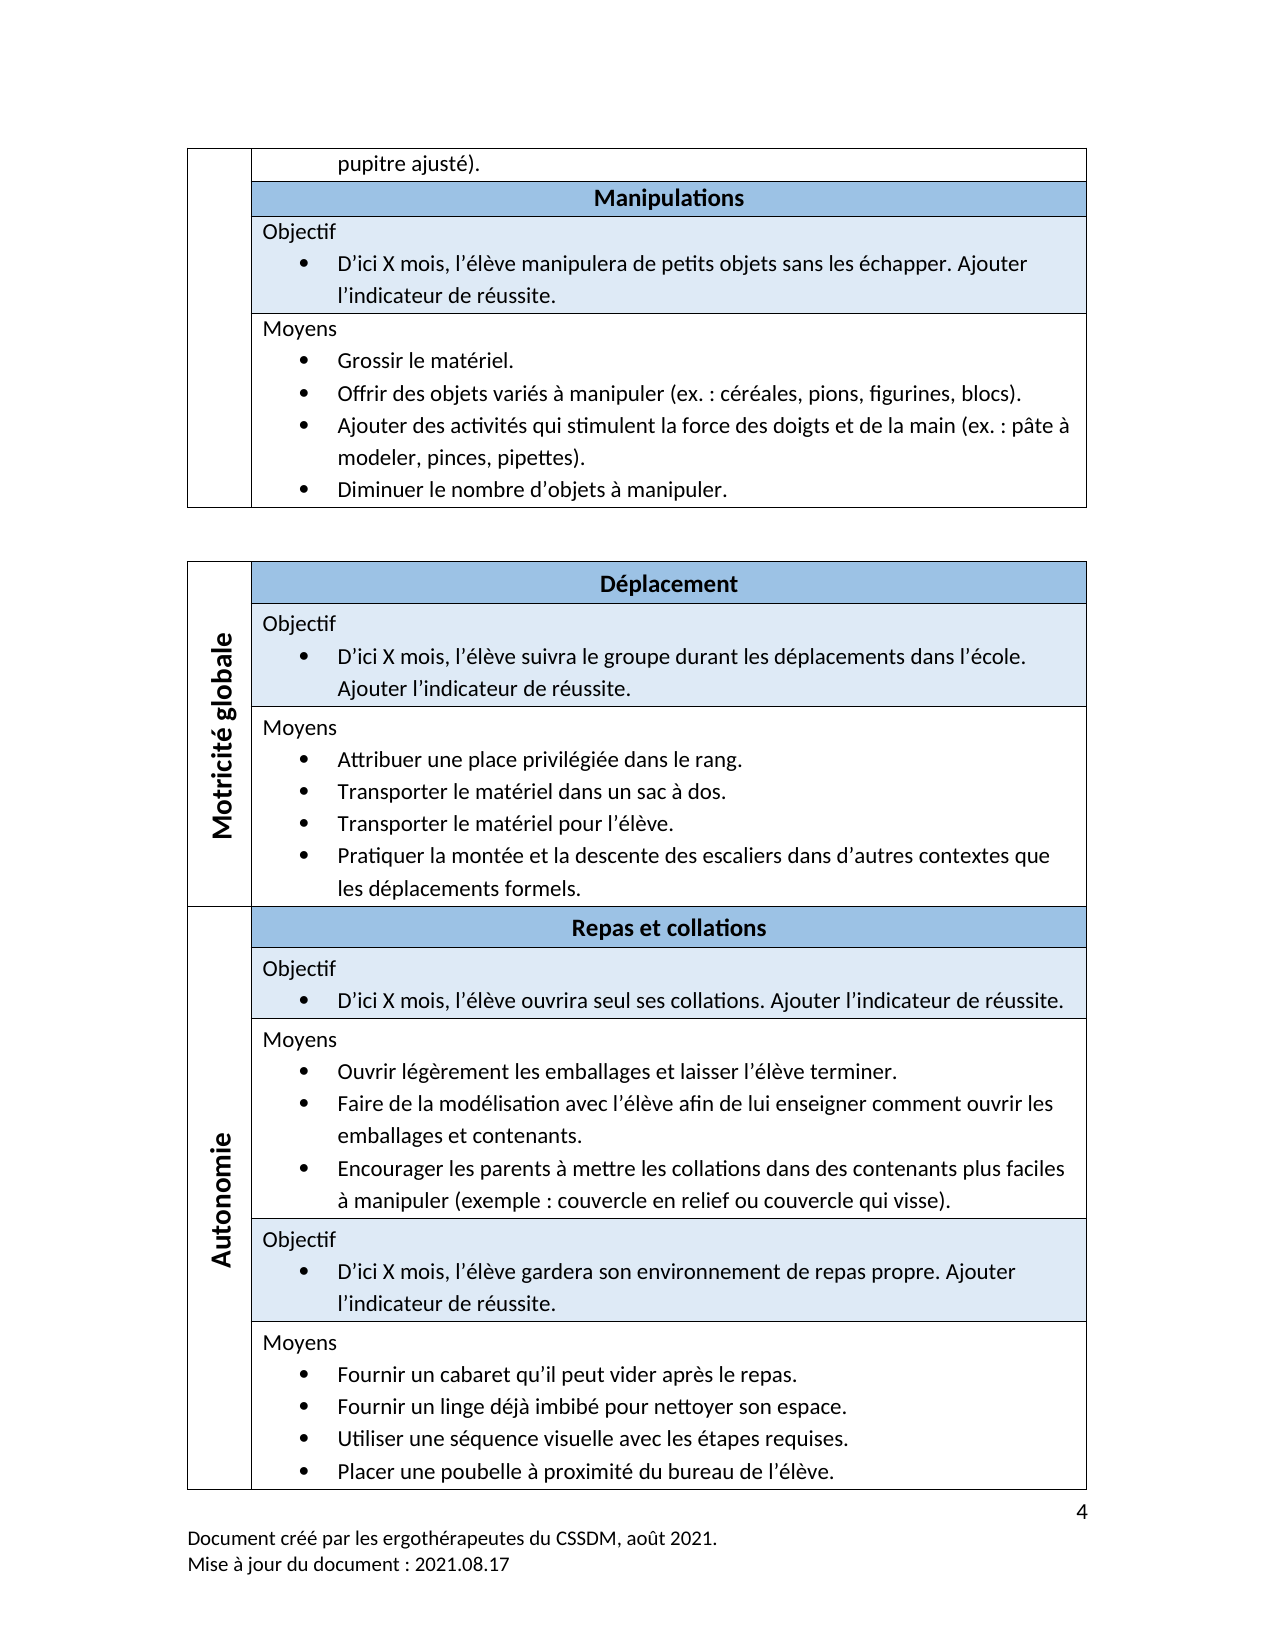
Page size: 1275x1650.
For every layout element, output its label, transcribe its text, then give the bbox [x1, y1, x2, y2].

table_cell Objectif D’ici X mois, l’élève manipulera de petits objets sans les échapper. Ajouter l’indicateur de réussite. [252, 217, 1086, 313]
table_cell Objectif D’ici X mois, l’élève suivra le groupe durant les déplacements dans l’école. Ajouter l’indicateur de réussite. [252, 604, 1086, 706]
table_cell Repas et collations [252, 907, 1086, 947]
table_cell Objectif D’ici X mois, l’élève ouvrira seul ses collations. Ajouter l’indicateur de réussite. [252, 948, 1086, 1018]
table_header Motricité globale [188, 562, 251, 906]
table_cell Moyens Grossir le matériel. Offrir des objets variés à manipuler (ex. : céréales, pions, figurines, blocs). Ajouter des activités qui stimulent la force des doigts et de la main (ex. : pâte à modeler, pinces, pipettes). Diminuer le nombre d’objets à manipuler. [252, 314, 1086, 507]
table_cell Autonomie [188, 907, 251, 1489]
table_cell Moyens Attribuer une place privilégiée dans le rang. Transporter le matériel dans un sac à dos. Transporter le matériel pour l’élève. Pratiquer la montée et la descente des escaliers dans d’autres contextes que les déplacements formels. [252, 707, 1086, 906]
table_cell Objectif D’ici X mois, l’élève gardera son environnement de repas propre. Ajouter l’indicateur de réussite. [252, 1219, 1086, 1321]
table_cell Manipulations [252, 182, 1086, 216]
table_cell Moyens Fournir un cabaret qu’il peut vider après le repas. Fournir un linge déjà imbibé pour nettoyer son espace. Utiliser une séquence visuelle avec les étapes requises. Placer une poubelle à proximité du bureau de l’élève. [252, 1322, 1086, 1489]
table_cell Moyens Ouvrir légèrement les emballages et laisser l’élève terminer. Faire de la modélisation avec l’élève afin de lui enseigner comment ouvrir les emballages et contenants. Encourager les parents à mettre les collations dans des contenants plus faciles à manipuler (exemple : couvercle en relief ou couvercle qui visse). [252, 1019, 1086, 1218]
table_header Déplacement [252, 562, 1086, 603]
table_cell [252, 149, 1086, 181]
